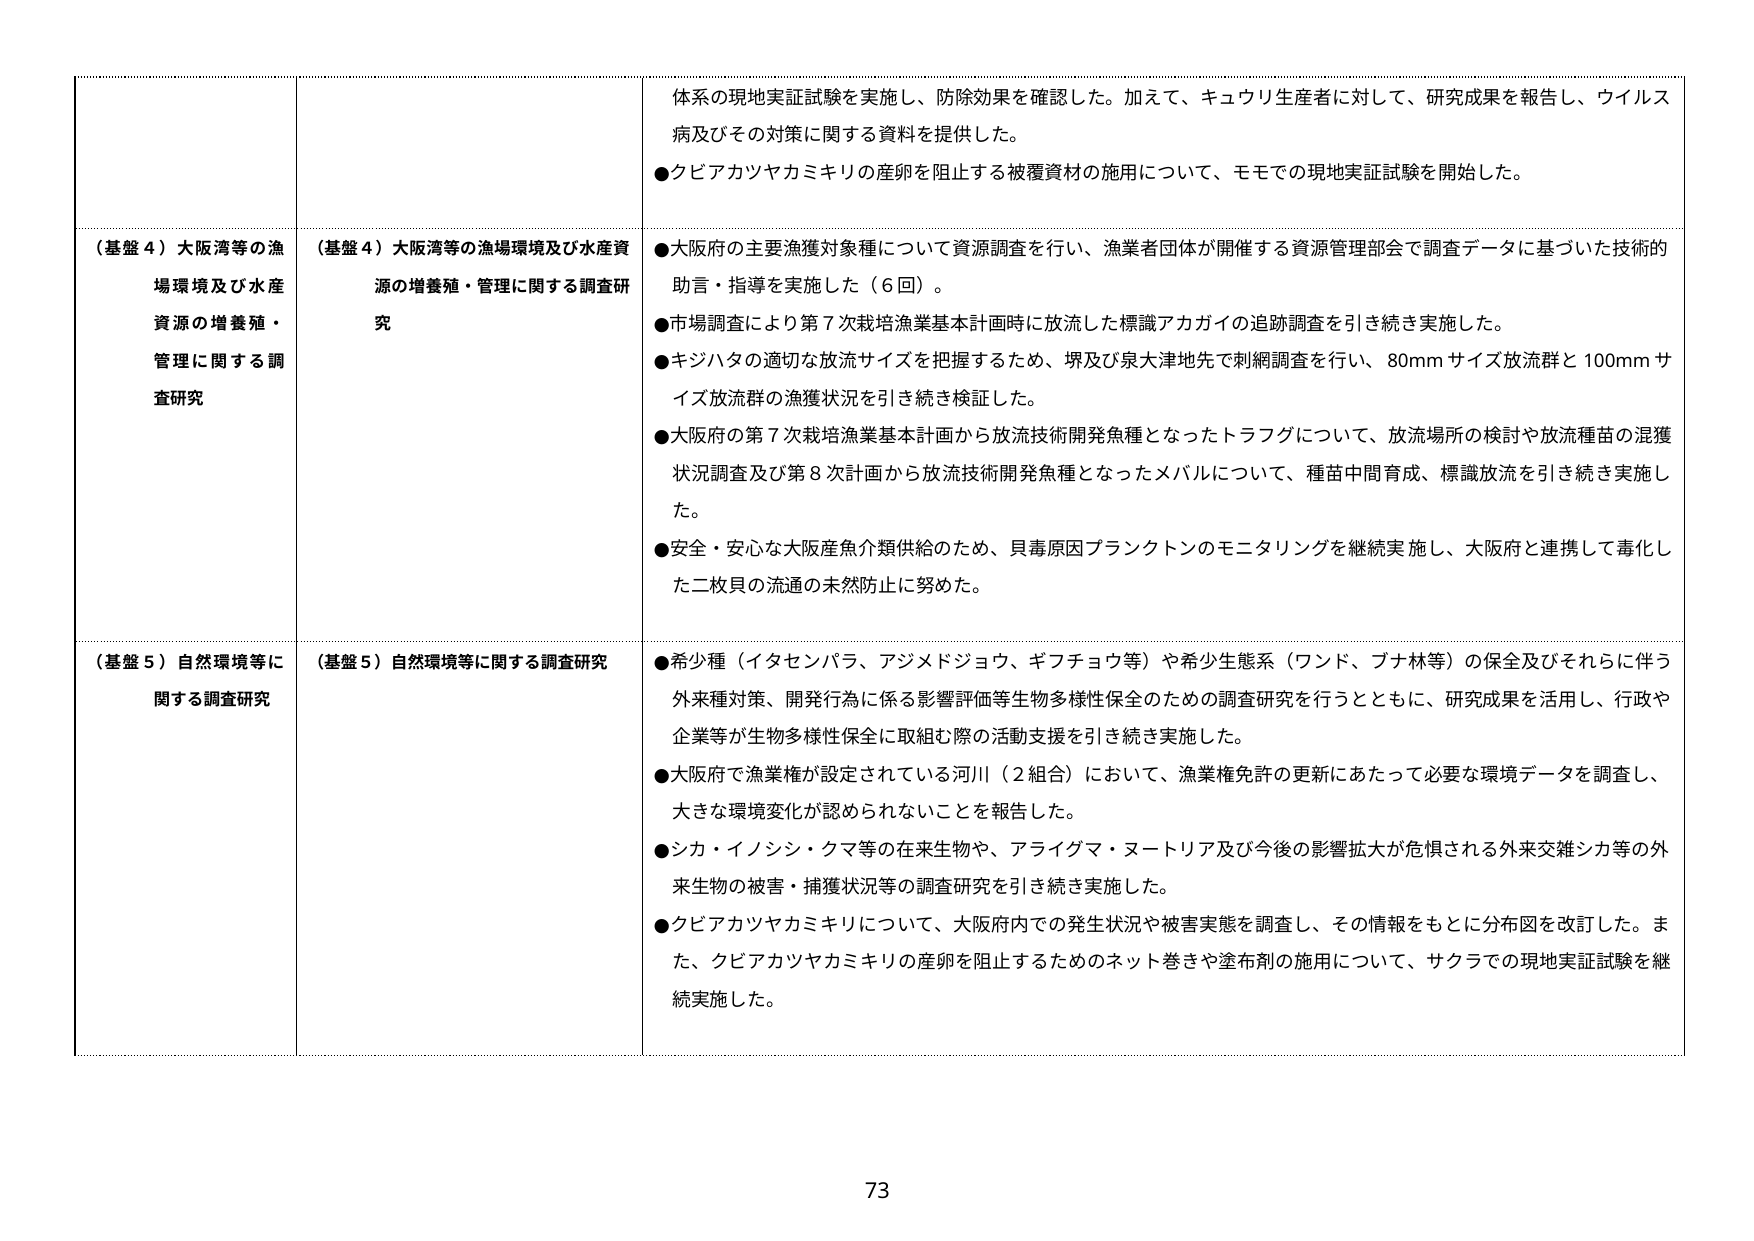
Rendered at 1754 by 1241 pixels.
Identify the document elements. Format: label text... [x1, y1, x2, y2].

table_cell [76, 76, 296, 227]
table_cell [643, 76, 1684, 227]
table_cell （基盤４）大阪湾等の漁場環境及び水産資源の増養殖・管理に関する調査研究 [76, 228, 296, 641]
table_cell （基盤４）大阪湾等の漁場環境及び水産資源の増養殖・管理に関する調査研究 [297, 228, 642, 641]
table_cell （基盤５）自然環境等に関する調査研究 [76, 641, 296, 1054]
table_cell （基盤５）自然環境等に関する調査研究 [297, 641, 642, 1054]
table_cell ●希少種（イタセンパラ、アジメドジョウ、ギフチョウ等）や希少生態系（ワンド、ブナ林等）の保全及びそれらに伴う外来種対策、開発行為に係る影響評価等生物多様性保全のための調査研究を行うとともに、研究成果を活用し、行政や企業等が生物多様性保全に取組む際の活動支援を引き続き実施した。 ●大阪府で漁業権が設定されている河川（２組合）において、漁業権免許の更新にあたって必要な環境データを調査し、大きな環境変化が認められないことを報告した。 ●シカ・イノシシ・クマ等の在来生物や、アライグマ・ヌートリア及び今後の影響拡大が危惧される外来交雑シカ等の外来生物の被害・捕獲状況等の調査研究を引き続き実施した。 ●クビアカツヤカミキリについて、大阪府内での発生状況や被害実態を調査し、その情報をもとに分布図を改訂した。また、クビアカツヤカミキリの産卵を阻止するためのネット巻きや塗布剤の施用について、サクラでの現地実証試験を継続実施した。 [643, 641, 1684, 1054]
table_cell ●大阪府の主要漁獲対象種について資源調査を行い、漁業者団体が開催する資源管理部会で調査データに基づいた技術的助言・指導を実施した（６回）。 ●市場調査により第７次栽培漁業基本計画時に放流した標識アカガイの追跡調査を引き続き実施した。 ●キジハタの適切な放流サイズを把握するため、堺及び泉大津地先で刺網調査を行い、80mmサイズ放流群と100mmサイズ放流群の漁獲状況を引き続き検証した。 ●大阪府の第７次栽培漁業基本計画から放流技術開発魚種となったトラフグについて、放流場所の検討や放流種苗の混獲状況調査及び第８次計画から放流技術開発魚種となったメバルについて、種苗中間育成、標識放流を引き続き実施した。 ●安全・安心な大阪産魚介類供給のため、貝毒原因プランクトンのモニタリングを継続実施し、大阪府と連携して毒化した二枚貝の流通の未然防止に努めた。 [643, 228, 1684, 641]
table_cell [297, 76, 642, 227]
